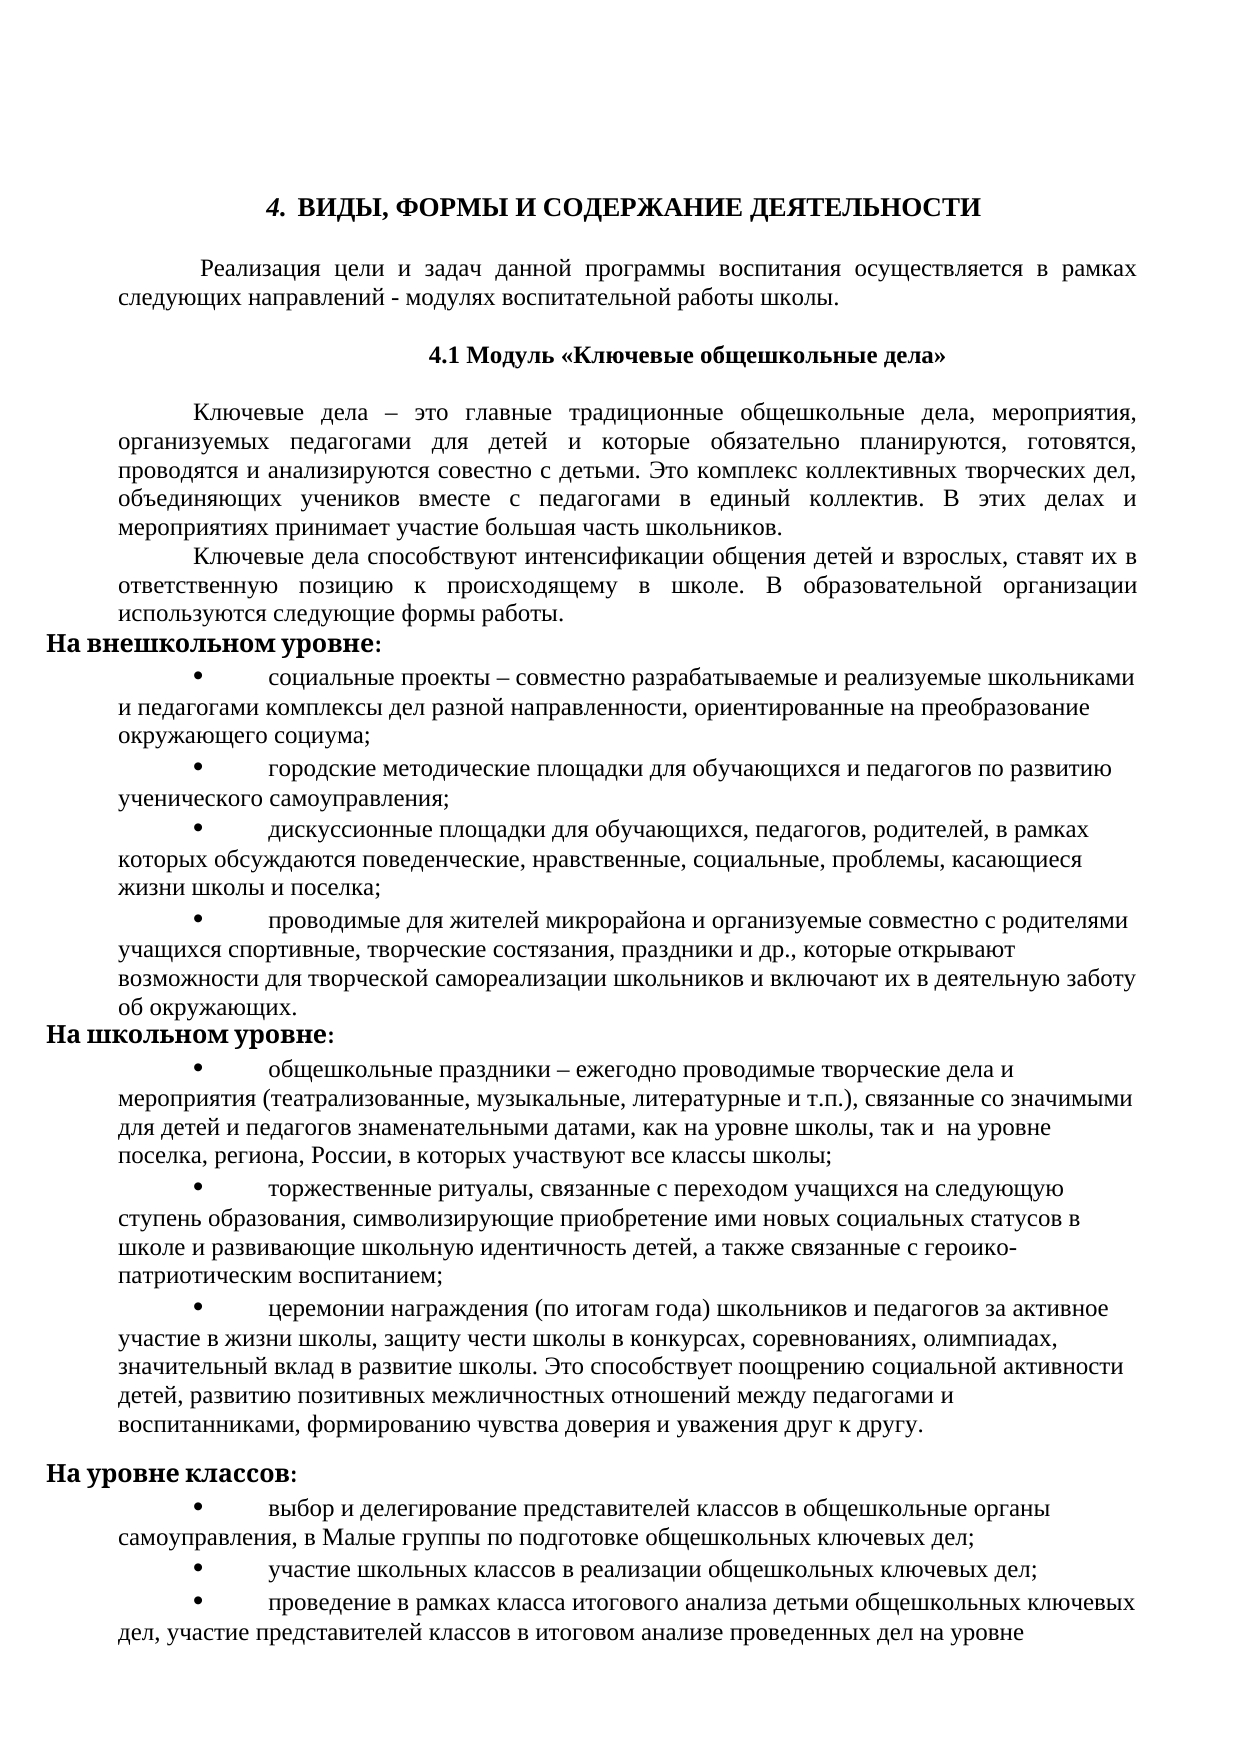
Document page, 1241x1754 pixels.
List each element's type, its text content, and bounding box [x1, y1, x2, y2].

subtitle ВИДЫ, ФОРМЫ И СОДЕРЖАНИЕ ДЕЯТЕЛЬНОСТИ [87, 192, 1161, 223]
list торжественные ритуалы, связанные с переходом учащихся на следующую ступень образования, символизирующие приобретение ими новых социальных статусов в школе и развивающие школьную идентичность детей, а также связанные с героико-патриотическим воспитанием; [118, 1169, 1138, 1289]
list проводимые для жителей микрорайона и организуемые совместно с родителями учащихся спортивные, творческие состязания, праздники и др., которые открывают возможности для творческой самореализации школьников и включают их в деятельную заботу об окружающих. [118, 901, 1138, 1021]
list Модуль «Ключевые общешкольные дела» [237, 340, 1138, 368]
list участие школьных классов в реализации общешкольных ключевых дел; [193, 1551, 1161, 1584]
list социальные проекты – совместно разрабатываемые и реализуемые школьниками и педагогами комплексы дел разной направленности, ориентированные на преобразование окружающего социума; [118, 658, 1138, 749]
list дискуссионные площадки для обучающихся, педагогов, родителей, в рамках которых обсуждаются поведенческие, нравственные, социальные, проблемы, касающиеся жизни школы и поселка; [118, 812, 1138, 901]
subtitle На внешкольном уровне: [46, 628, 1161, 658]
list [118, 1584, 1138, 1645]
list церемонии награждения (по итогам года) школьников и педагогов за активное участие в жизни школы, защиту чести школы в конкурсах, соревнованиях, олимпиадах, значительный вклад в развитие школы. Это способствует поощрению социальной активности детей, развитию позитивных межличностных отношений между педагогами и воспитанниками, формированию чувства доверия и уважения друг к другу. [118, 1289, 1138, 1438]
list выбор и делегирование представителей классов в общешкольные органы самоуправления, в Малые группы по подготовке общешкольных ключевых дел; [118, 1489, 1138, 1551]
list городские методические площадки для обучающихся и педагогов по развитию ученического самоуправления; [118, 749, 1138, 812]
list общешкольные праздники – ежегодно проводимые творческие дела и мероприятия (театрализованные, музыкальные, литературные и т.п.), связанные со значимыми для детей и педагогов знаменательными датами, как на уровне школы, так и на уровне поселка, региона, России, в которых участвуют все классы школы; [118, 1049, 1138, 1169]
text Ключевые дела – это главные традиционные общешкольные дела, мероприятия, организуемых педагогами для детей и которые обязательно планируются, готовятся, проводятся и анализируются совестно с детьми. Это комплекс коллективных творческих дел, объединяющих учеников вместе с педагогами в единый коллектив. В этих делах и мероприятиях принимает участие большая часть школьников. [118, 397, 1138, 541]
subtitle На школьном уровне: [46, 1021, 1161, 1049]
subtitle На уровне классов: [46, 1458, 1161, 1489]
text Ключевые дела способствуют интенсификации общения детей и взрослых, ставят их в ответственную позицию к происходящему в школе. В образовательной организации используются следующие формы работы. [118, 541, 1138, 627]
text Реализация цели и задач данной программы воспитания осуществляется в рамках следующих направлений - модулях воспитательной работы школы. [118, 253, 1138, 311]
